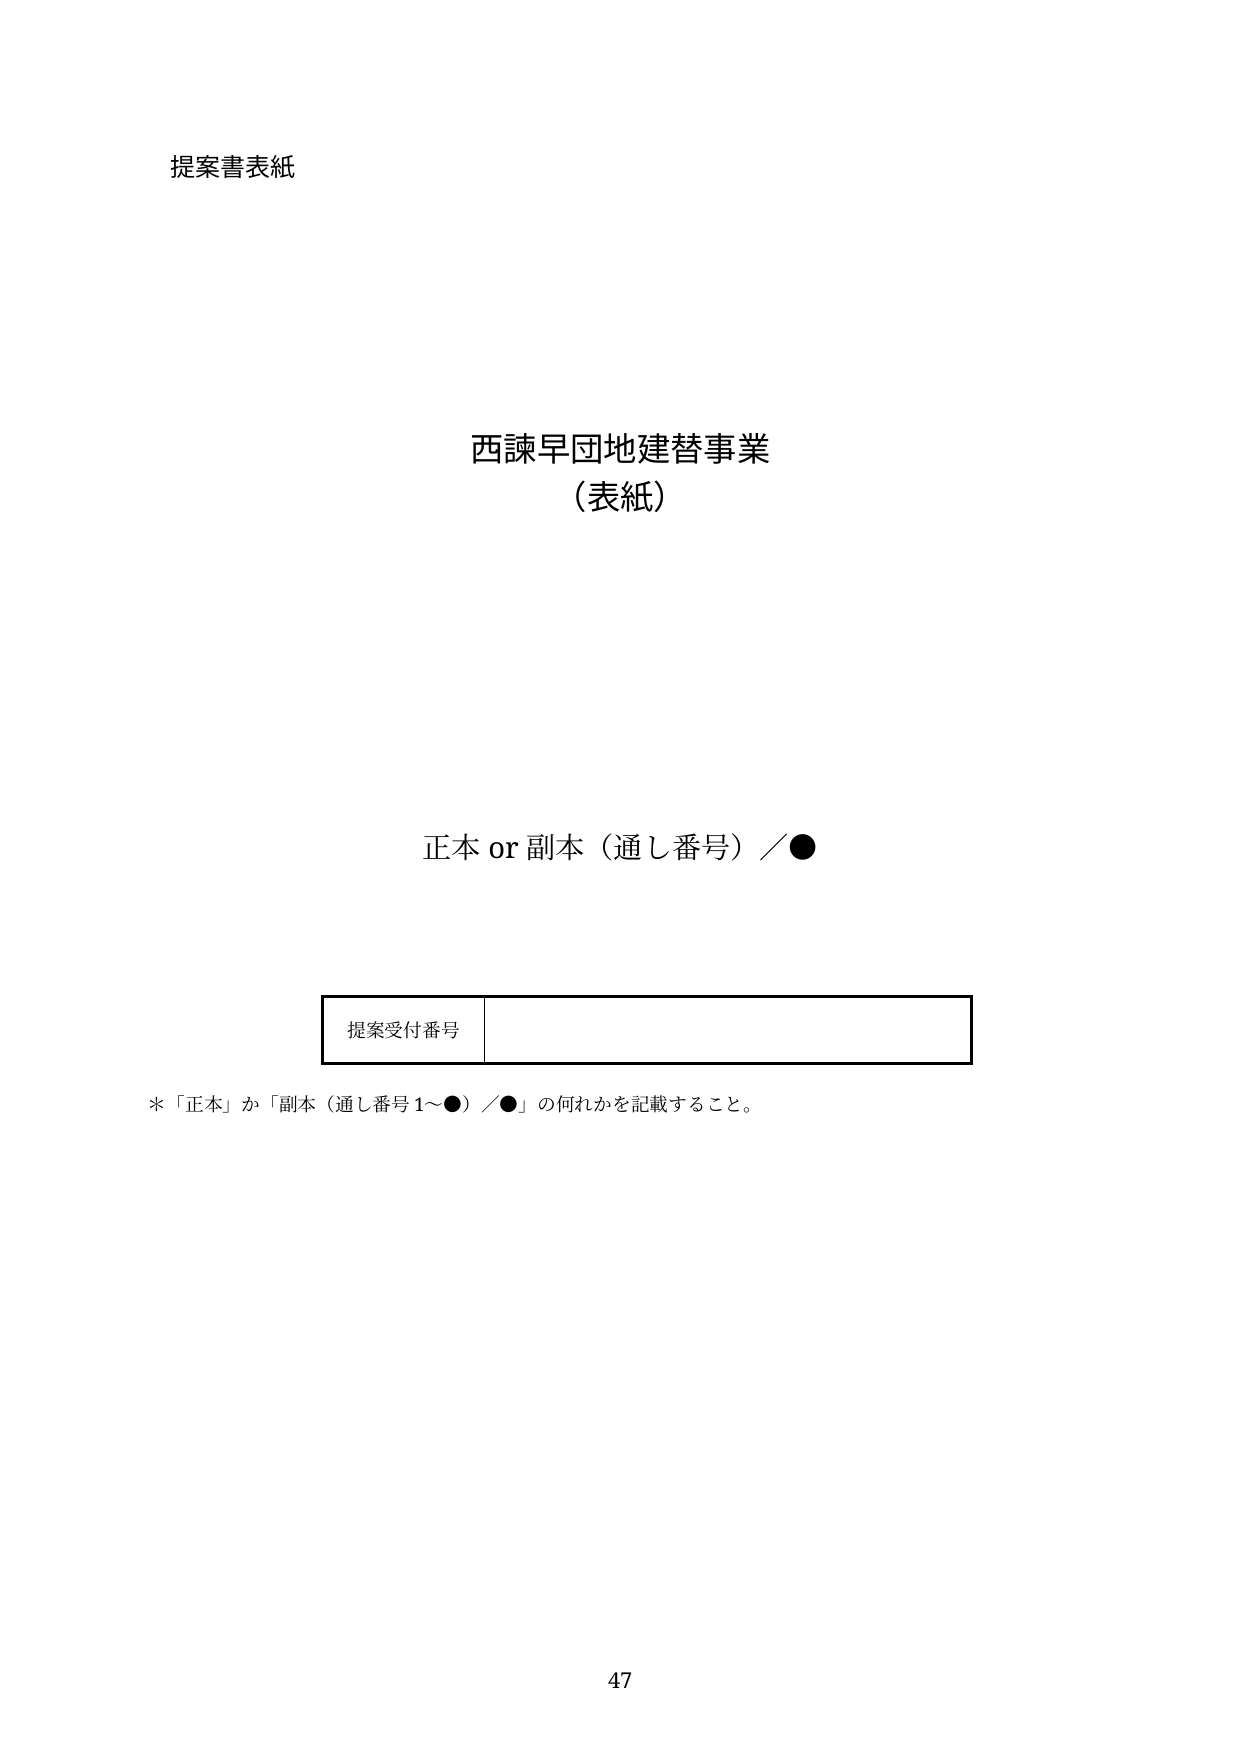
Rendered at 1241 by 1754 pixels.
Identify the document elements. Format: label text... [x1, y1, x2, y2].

table_header 提案受付番号 [324, 998, 484, 1062]
text 西諫早団地建替事業 [148, 422, 1092, 471]
text （表紙） [148, 471, 1092, 519]
table_header [485, 998, 970, 1062]
subtitle 提案書表紙 [170, 148, 1092, 184]
text 正本 or 副本（通し番号）／● [148, 825, 1092, 867]
text ＊「正本」か「副本（通し番号1～●）／●」の何れかを記載すること。 [148, 1090, 1092, 1117]
